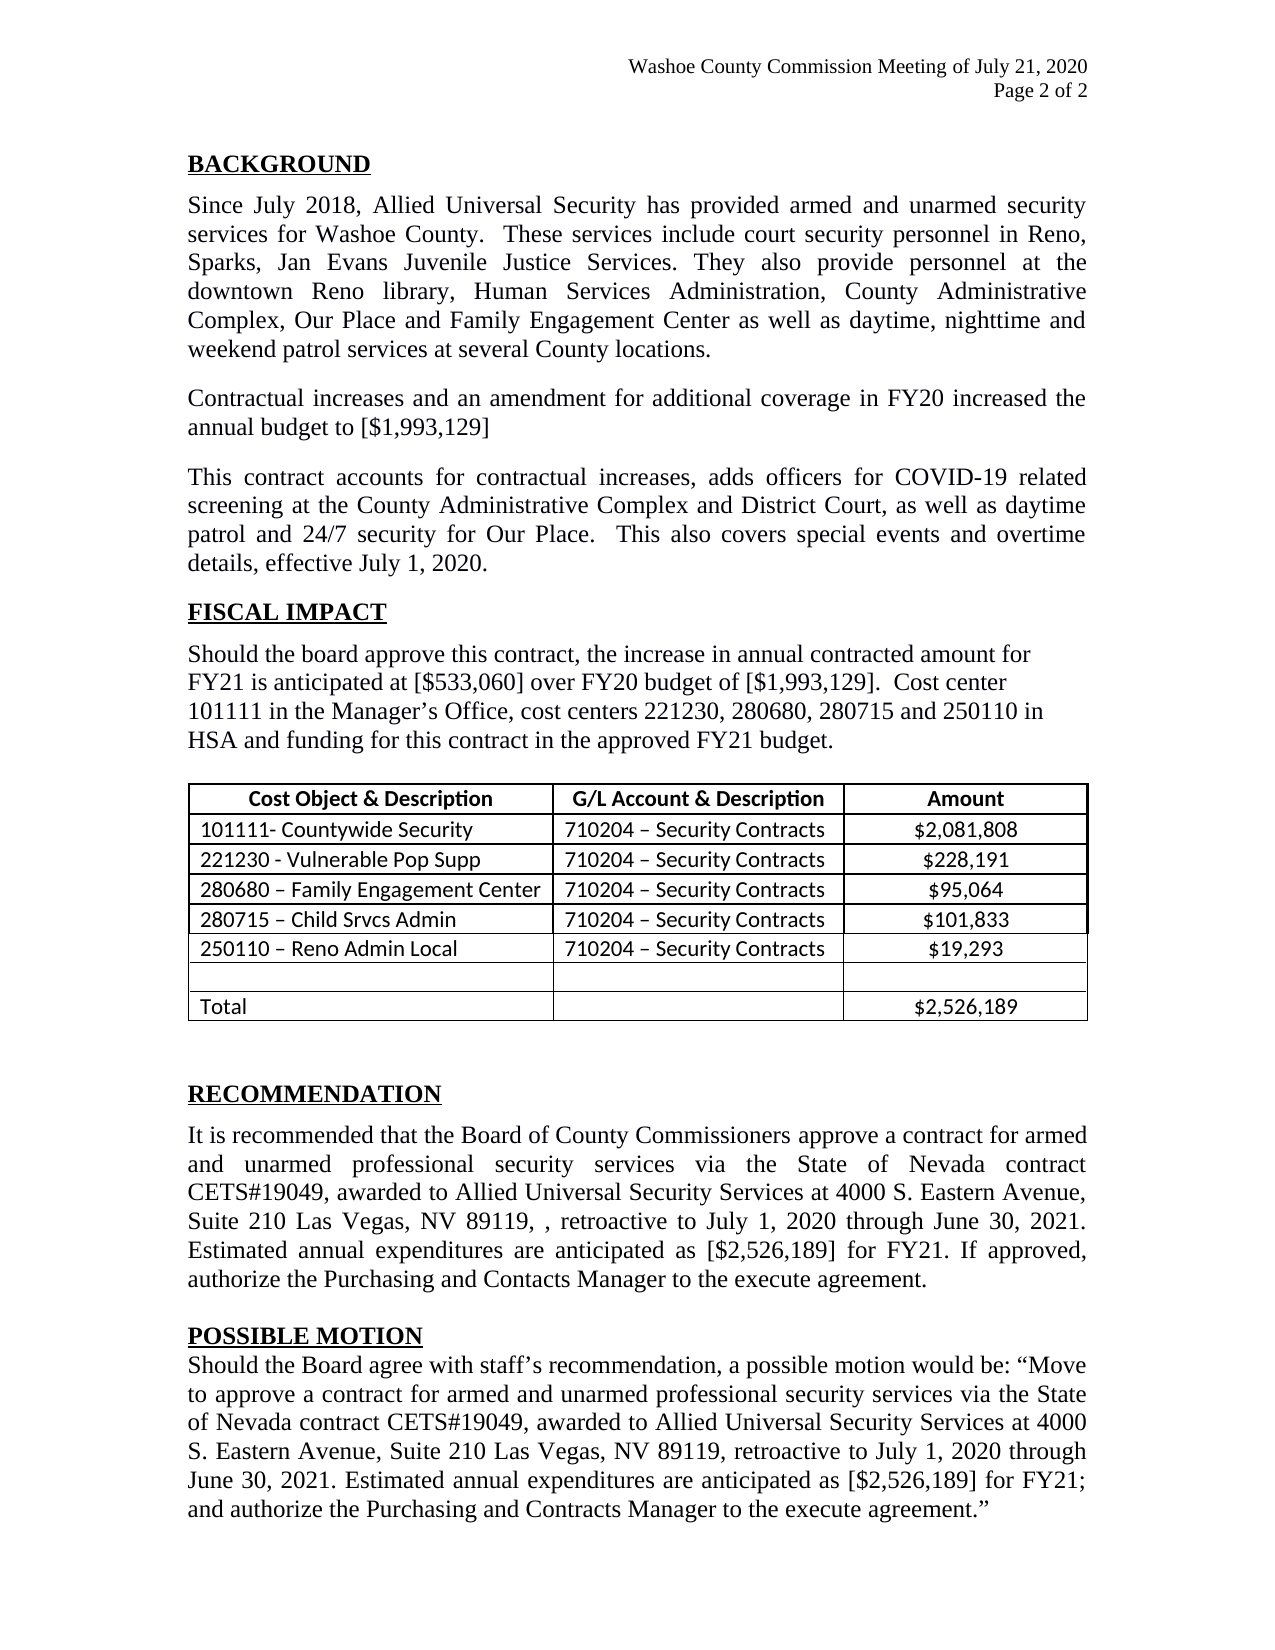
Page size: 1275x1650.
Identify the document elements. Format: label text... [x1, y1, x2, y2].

text POSSIBLE MOTION [187, 1292, 1087, 1350]
text Should the Board agree with staff’s recommendation, a possible motion would be: “Move to approve a contract for armed and unarmed professional security services via the State of Nevada contract CETS#19049, awarded to Allied Universal Security Services at 4000 S. Eastern Avenue, Suite 210 Las Vegas, NV 89119, retroactive to July 1, 2020 through June 30, 2021. Estimated annual expenditures are anticipated as [$2,526,189] for FY21; and authorize the Purchasing and Contracts Manager to the execute agreement.” [187, 1350, 1087, 1522]
text This contract accounts for contractual increases, adds officers for COVID-19 related screening at the County Administrative Complex and District Court, as well as daytime patrol and 24/7 security for Our Place. This also covers special events and overtime details, effective July 1, 2020. [187, 462, 1087, 577]
table_cell 280715 – Child Srvcs Admin [190, 905, 552, 933]
table_cell 221230 - Vulnerable Pop Supp [190, 845, 552, 873]
table_cell 101111- Countywide Security [190, 815, 552, 843]
table_cell 710204 – Security Contracts [554, 905, 843, 933]
text BACKGROUND [187, 120, 1087, 177]
table_header G/L Account & Description [554, 785, 843, 813]
table_cell $2,526,189 [844, 991, 1087, 1020]
table_cell $101,833 [845, 905, 1086, 933]
table_header Amount [845, 785, 1086, 813]
table_cell 710204 – Security Contracts [554, 845, 843, 873]
table_cell [844, 962, 1087, 991]
table_cell 250110 – Reno Admin Local [189, 934, 553, 962]
table_cell $19,293 [844, 934, 1087, 962]
text Contractual increases and an amendment for additional coverage in FY20 increased the annual budget to [$1,993,129] [187, 383, 1087, 441]
text Since July 2018, Allied Universal Security has provided armed and unarmed security services for Washoe County. These services include court security personnel in Reno, Sparks, Jan Evans Juvenile Justice Services. They also provide personnel at the downtown Reno library, Human Services Administration, County Administrative Complex, Our Place and Family Engagement Center as well as daytime, nighttime and weekend patrol services at several County locations. [187, 190, 1087, 362]
table_cell 710204 – Security Contracts [554, 934, 843, 962]
table_cell $2,081,808 [845, 815, 1086, 843]
table_cell [554, 963, 843, 991]
text It is recommended that the Board of County Commissioners approve a contract for armed and unarmed professional security services via the State of Nevada contract CETS#19049, awarded to Allied Universal Security Services at 4000 S. Eastern Avenue, Suite 210 Las Vegas, NV 89119, , retroactive to July 1, 2020 through June 30, 2021. Estimated annual expenditures are anticipated as [$2,526,189] for FY21. If approved, authorize the Purchasing and Contacts Manager to the execute agreement. [187, 1120, 1087, 1292]
text FISCAL IMPACT [187, 597, 1087, 626]
table_cell $228,191 [845, 845, 1086, 873]
table_header Cost Object & Description [190, 785, 552, 813]
text RECOMMENDATION [187, 1050, 1087, 1107]
table_cell Total [189, 991, 553, 1020]
table_cell 710204 – Security Contracts [554, 815, 843, 843]
table_cell 710204 – Security Contracts [554, 875, 843, 903]
table_cell 280680 – Family Engagement Center [190, 875, 552, 903]
table_cell [189, 962, 553, 991]
table_cell [554, 992, 843, 1020]
text Should the board approve this contract, the increase in annual contracted amount for FY21 is anticipated at [$533,060] over FY20 budget of [$1,993,129]. Cost center 101111 in the Manager’s Office, cost centers 221230, 280680, 280715 and 250110 in HSA and funding for this contract in the approved FY21 budget. [187, 639, 1087, 754]
table_cell $95,064 [845, 875, 1086, 903]
